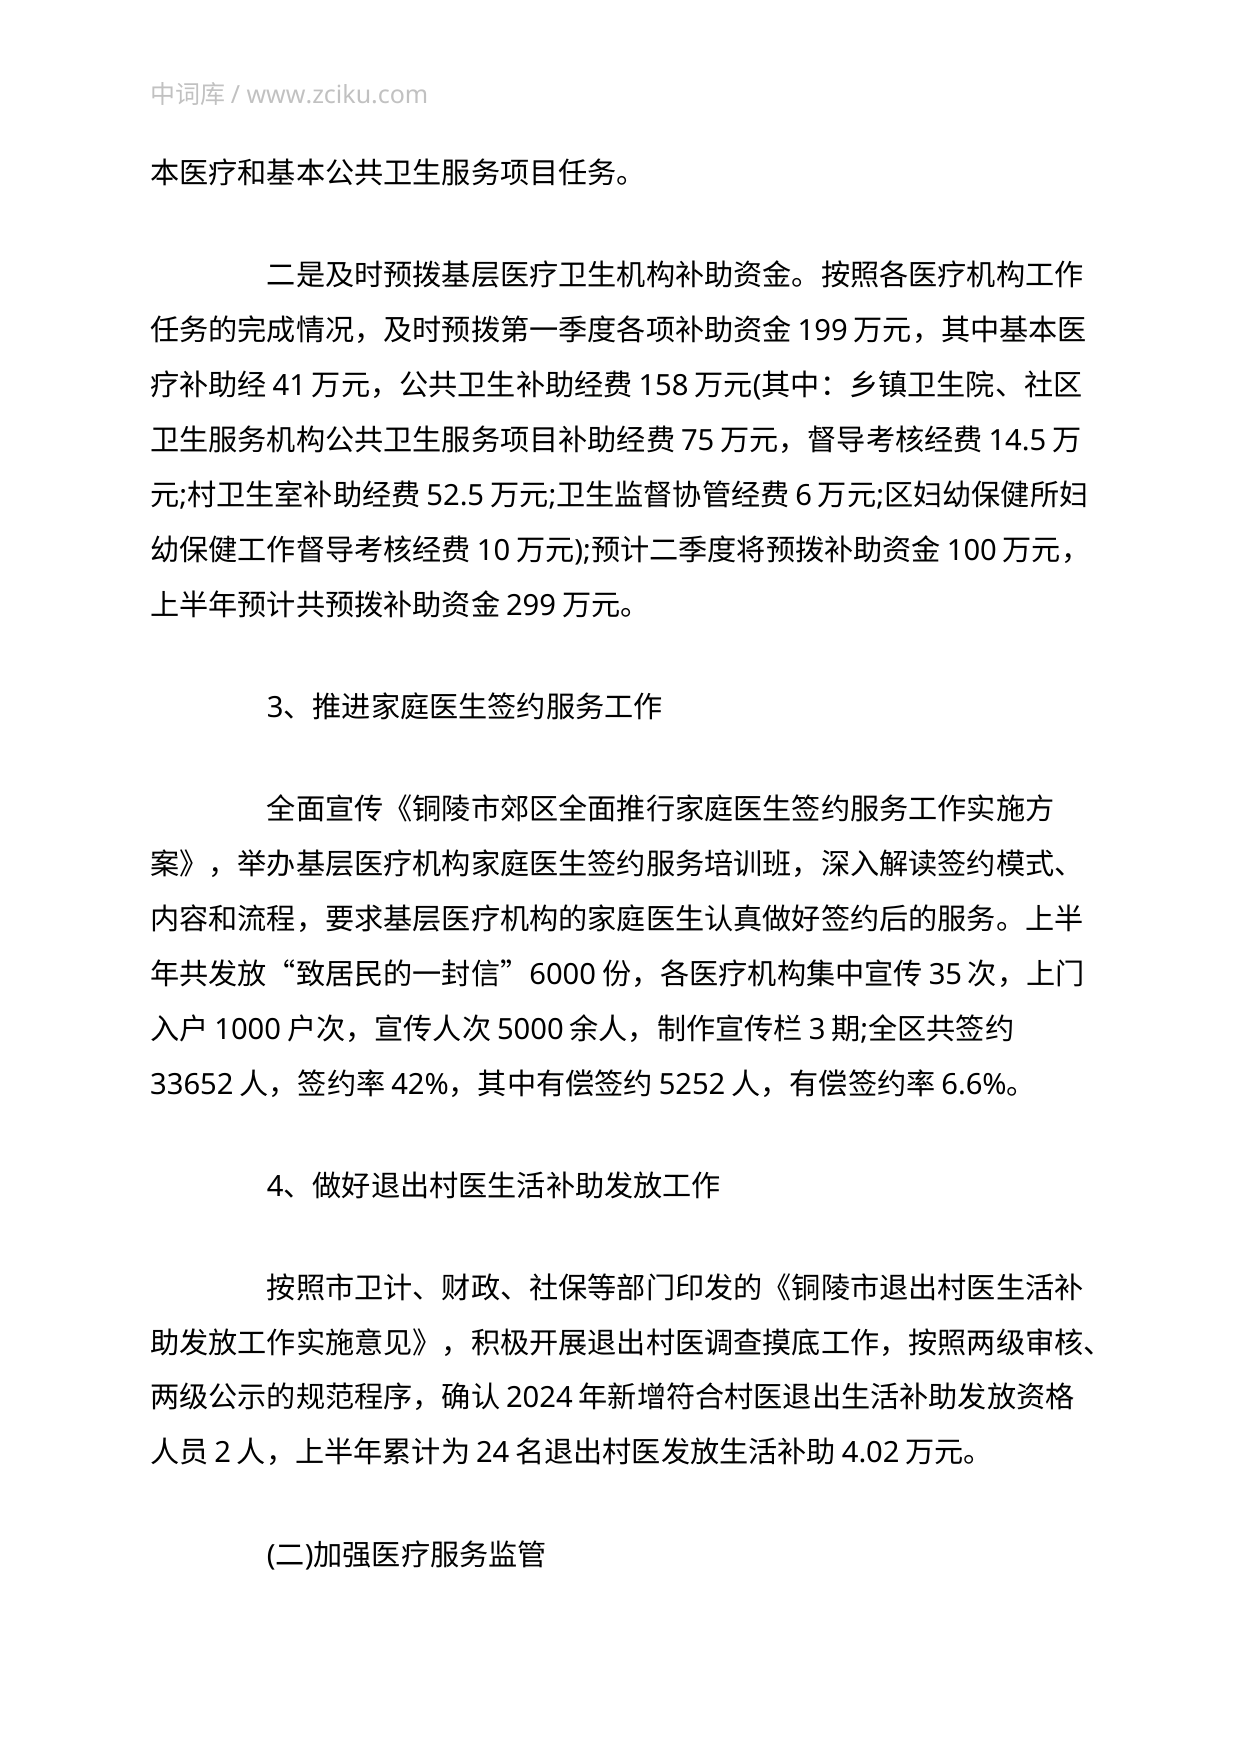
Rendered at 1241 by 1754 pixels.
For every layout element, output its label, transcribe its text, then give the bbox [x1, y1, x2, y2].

text 3、推进家庭医生签约服务工作 [150, 684, 1090, 726]
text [150, 150, 1090, 192]
text 全面宣传《铜陵市郊区全面推行家庭医生签约服务工作实施方案》，举办基层医疗机构家庭医生签约服务培训班，深入解读签约模式、内容和流程，要求基层医疗机构的家庭医生认真做好签约后的服务。上半年共发放“致居民的一封信”6000份，各医疗机构集中宣传35次，上门入户1000户次，宣传人次5000余人，制作宣传栏3期;全区共签约33652人，签约率42%，其中有偿签约5252人，有偿签约率6.6%。 [150, 786, 1090, 1103]
text (二)加强医疗服务监管 [150, 1531, 1090, 1573]
text 4、做好退出村医生活补助发放工作 [150, 1162, 1090, 1205]
text 二是及时预拨基层医疗卫生机构补助资金。按照各医疗机构工作任务的完成情况，及时预拨第一季度各项补助资金199万元，其中基本医疗补助经41万元，公共卫生补助经费158万元(其中：乡镇卫生院、社区卫生服务机构公共卫生服务项目补助经费75万元，督导考核经费14.5万元;村卫生室补助经费52.5万元;卫生监督协管经费6万元;区妇幼保健所妇幼保健工作督导考核经费10万元);预计二季度将预拨补助资金100万元，上半年预计共预拨补助资金299万元。 [150, 252, 1090, 624]
text 按照市卫计、财政、社保等部门印发的《铜陵市退出村医生活补助发放工作实施意见》，积极开展退出村医调查摸底工作，按照两级审核、两级公示的规范程序，确认2024年新增符合村医退出生活补助发放资格人员2人，上半年累计为24名退出村医发放生活补助4.02万元。 [150, 1264, 1090, 1471]
